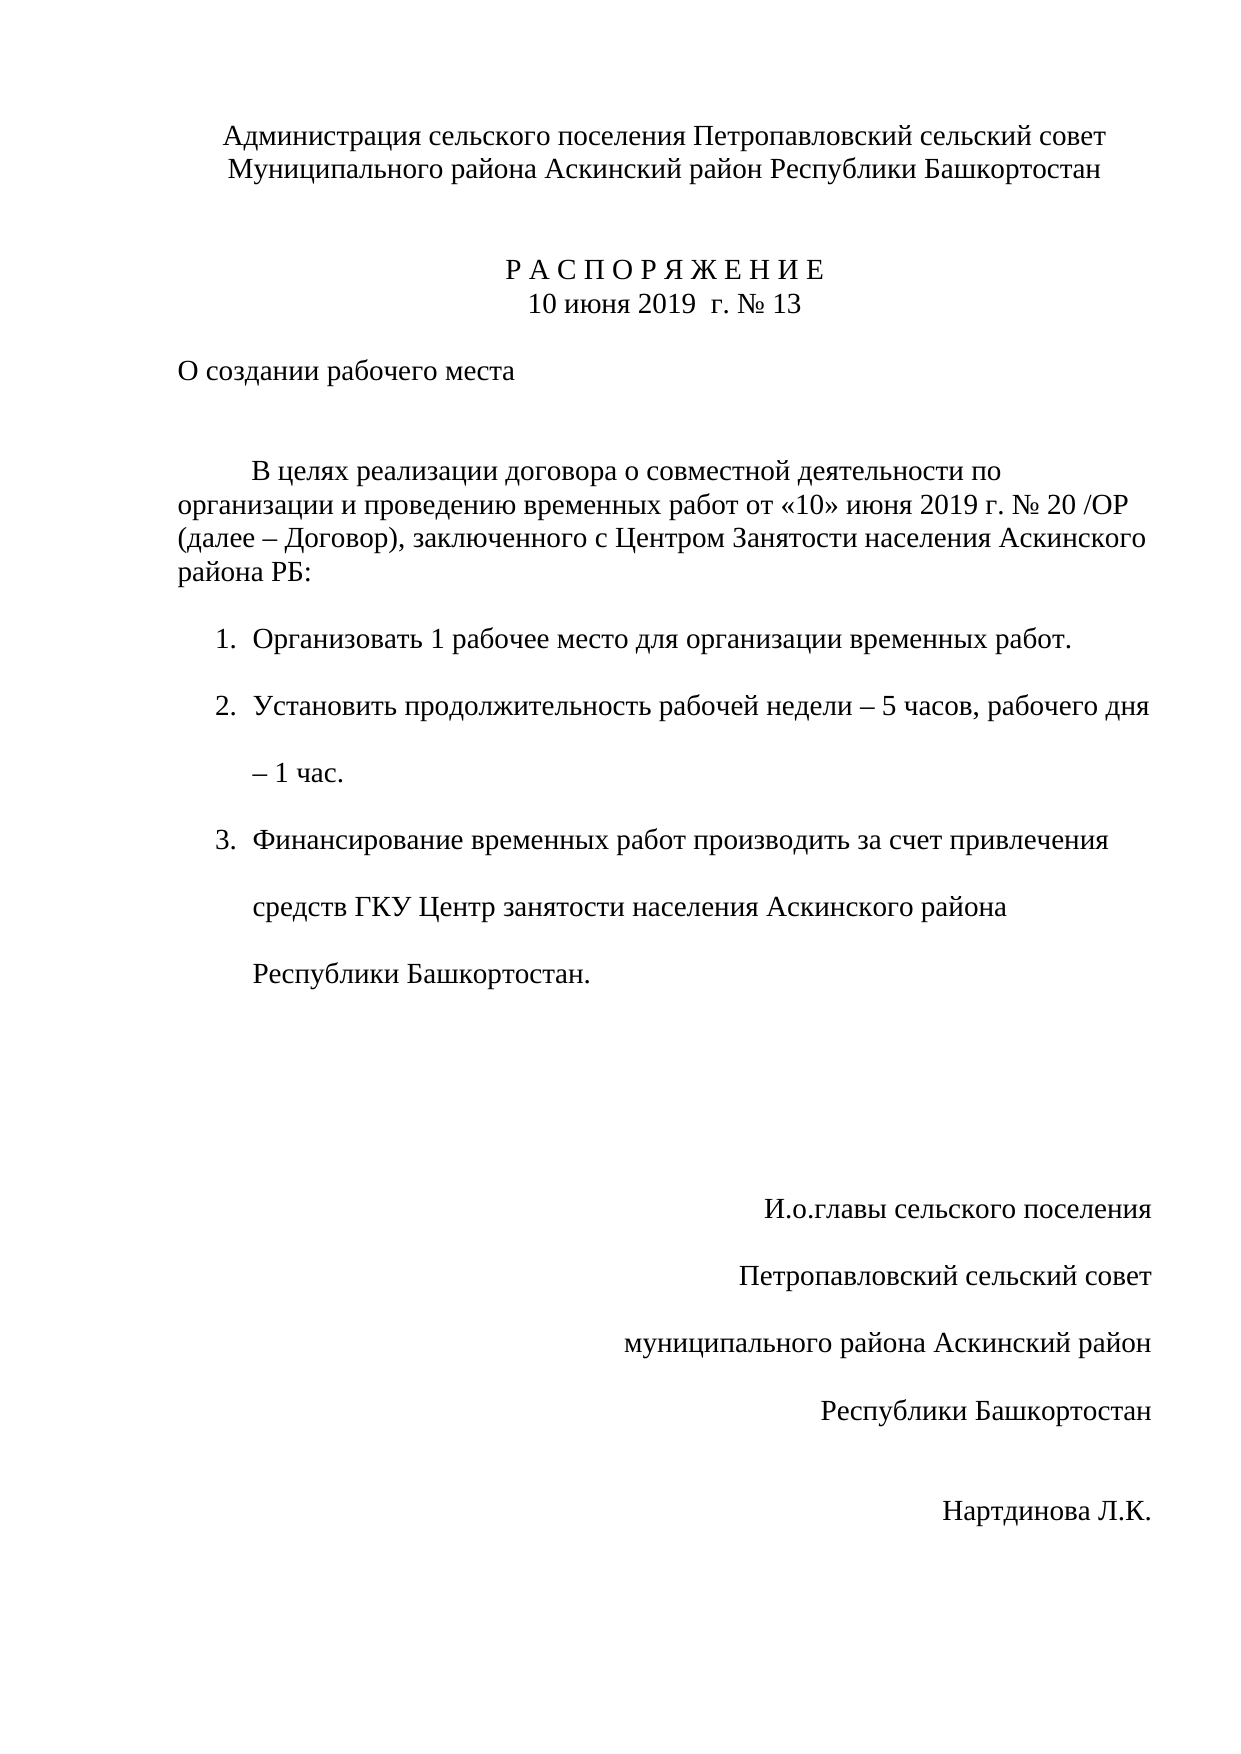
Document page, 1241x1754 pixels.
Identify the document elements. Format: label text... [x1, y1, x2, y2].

list Установить продолжительность рабочей недели – 5 часов, рабочего дня – 1 час. [215, 688, 1152, 789]
list Финансирование временных работ производить за счет привлечения средств ГКУ Центр занятости населения Аскинского района Республики Башкортостан. [215, 822, 1152, 990]
text Петропавловский сельский совет [215, 1258, 1152, 1292]
text муниципального района Аскинский район [215, 1326, 1152, 1359]
list Организовать 1 рабочее место для организации временных работ. [215, 621, 1152, 655]
text Нартдинова Л.К. [215, 1493, 1152, 1527]
text О создании рабочего места [177, 353, 1152, 386]
text 10 июня 2019 г. № 13 [177, 286, 1152, 319]
text Республики Башкортостан [215, 1393, 1152, 1426]
text Администрация сельского поселения Петропавловский сельский совет [177, 118, 1152, 152]
text Р А С П О Р Я Ж Е Н И Е [177, 252, 1152, 286]
text И.о.главы сельского поселения [215, 1191, 1152, 1225]
text В целях реализации договора о совместной деятельности по организации и проведению временных работ от «10» июня 2019 г. № 20 /ОР (далее – Договор), заключенного с Центром Занятости населения Аскинского района РБ: [177, 453, 1152, 588]
text Муниципального района Аскинский район Республики Башкортостан [177, 152, 1152, 185]
